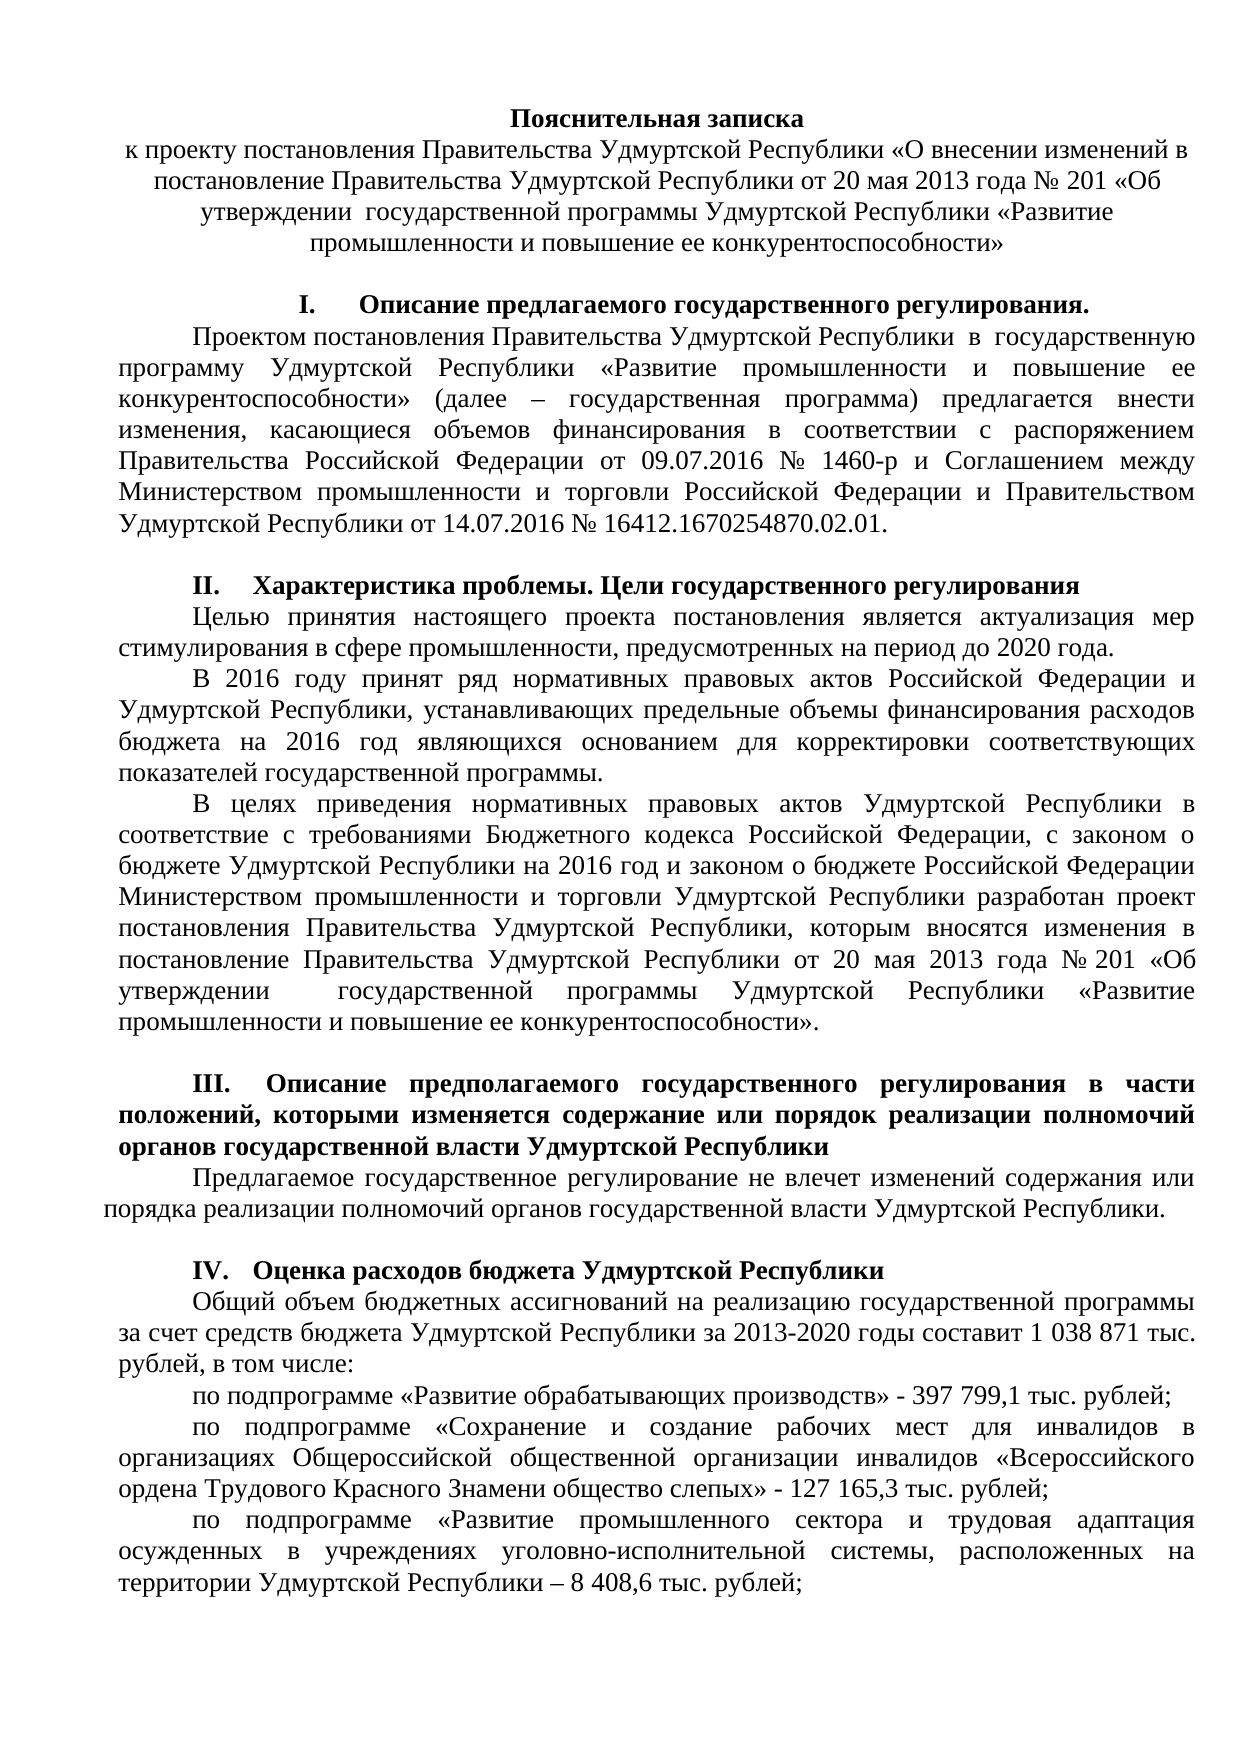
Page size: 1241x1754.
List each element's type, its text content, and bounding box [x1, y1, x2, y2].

list В целях приведения нормативных правовых актов Удмуртской Республики в соответствие с требованиями Бюджетного кодекса Российской Федерации, с законом о бюджете Удмуртской Республики на 2016 год и законом о бюджете Российской Федерации Министерством промышленности и торговли Удмуртской Республики разработан проект постановления Правительства Удмуртской Республики, которым вносятся изменения в постановление Правительства Удмуртской Республики от 20 мая 2013 года № 201 «Об утверждении государственной программы Удмуртской Республики «Развитие промышленности и повышение ее конкурентоспособности». [118, 787, 1196, 1036]
list Проектом постановления Правительства Удмуртской Республики в государственную программу Удмуртской Республики «Развитие промышленности и повышение ее конкурентоспособности» (далее – государственная программа) предлагается внести изменения, касающиеся объемов финансирования в соответствии с распоряжением Правительства Российской Федерации от 09.07.2016 № 1460-р и Соглашением между Министерством промышленности и торговли Российской Федерации и Правительством Удмуртской Республики от 14.07.2016 № 16412.1670254870.02.01. [118, 320, 1196, 538]
list Описание предлагаемого государственного регулирования. [192, 289, 1196, 320]
text по подпрограмме «Развитие промышленного сектора и трудовая адаптация осужденных в учреждениях уголовно-исполнительной системы, расположенных на территории Удмуртской Республики – 8 408,6 тыс. рублей; [118, 1503, 1196, 1597]
text Предлагаемое государственное регулирование не влечет изменений содержания или порядка реализации полномочий органов государственной власти Удмуртской Республики. [103, 1161, 1196, 1223]
list Оценка расходов бюджета Удмуртской Республики [192, 1254, 1196, 1285]
list Характеристика проблемы. Цели государственного регулирования [192, 569, 1196, 600]
text по подпрограмме «Развитие обрабатывающих производств» - 397 799,1 тыс. рублей; [118, 1379, 1196, 1410]
text к проекту постановления Правительства Удмуртской Республики «О внесении изменений в постановление Правительства Удмуртской Республики от 20 мая 2013 года № 201 «Об утверждении государственной программы Удмуртской Республики «Развитие промышленности и повышение ее конкурентоспособности» [118, 133, 1196, 257]
text Общий объем бюджетных ассигнований на реализацию государственной программы за счет средств бюджета Удмуртской Республики за 2013-2020 годы составит 1 038 871 тыс. рублей, в том числе: [118, 1285, 1196, 1379]
list Целью принятия настоящего проекта постановления является актуализация мер стимулирования в сфере промышленности, предусмотренных на период до 2020 года. [118, 600, 1196, 662]
list Описание предполагаемого государственного регулирования в части положений, которыми изменяется содержание или порядок реализации полномочий органов государственной власти Удмуртской Республики [118, 1067, 1196, 1161]
list В 2016 году принят ряд нормативных правовых актов Российской Федерации и Удмуртской Республики, устанавливающих предельные объемы финансирования расходов бюджета на 2016 год являющихся основанием для корректировки соответствующих показателей государственной программы. [118, 662, 1196, 787]
text по подпрограмме «Сохранение и создание рабочих мест для инвалидов в организациях Общероссийской общественной организации инвалидов «Всероссийского ордена Трудового Красного Знамени общество слепых» - 127 165,3 тыс. рублей; [118, 1410, 1196, 1503]
text Пояснительная записка [118, 102, 1196, 133]
